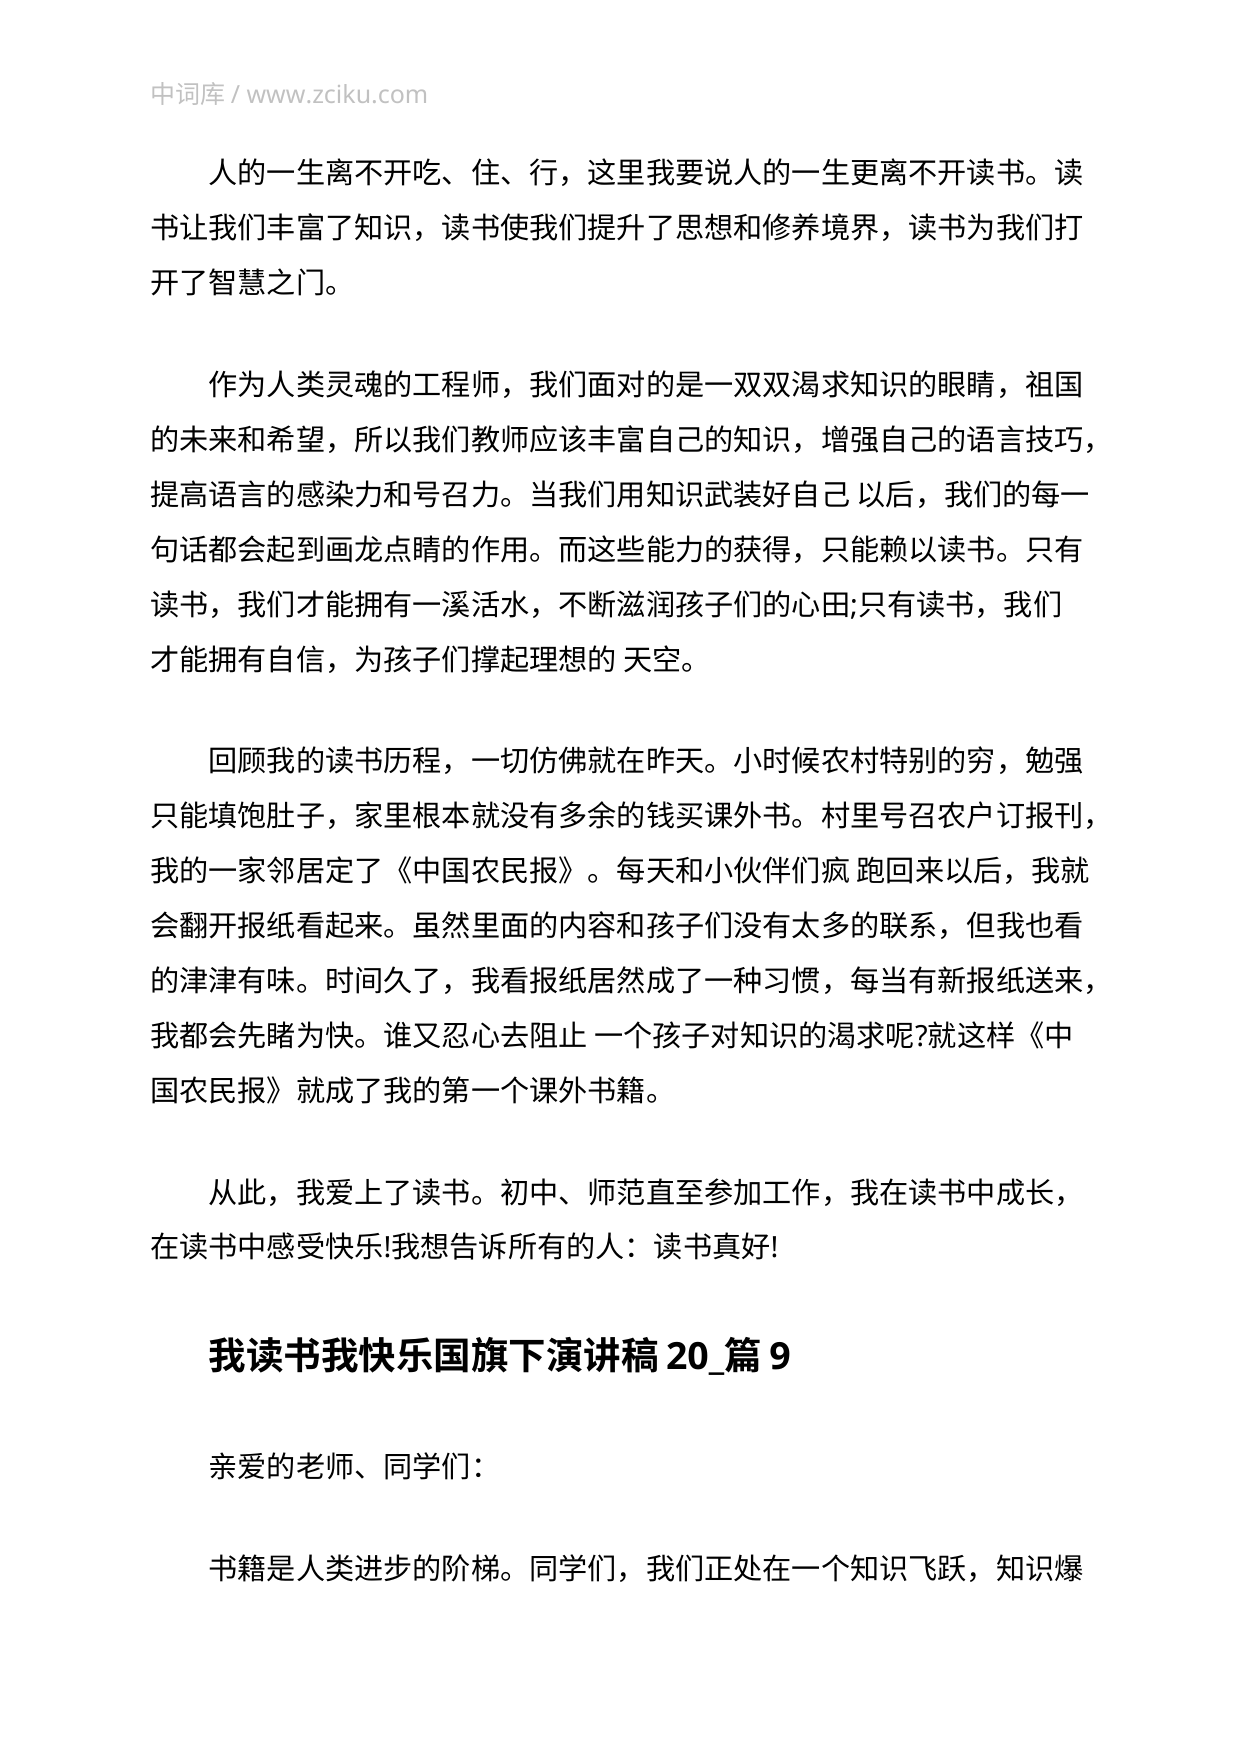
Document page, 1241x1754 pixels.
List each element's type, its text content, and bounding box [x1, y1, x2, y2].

text 作为人类灵魂的工程师，我们面对的是一双双渴求知识的眼睛，祖国的未来和希望，所以我们教师应该丰富自己的知识，增强自己的语言技巧，提高语言的感染力和号召力。当我们用知识武装好自己 以后，我们的每一句话都会起到画龙点睛的作用。而这些能力的获得，只能赖以读书。只有读书，我们才能拥有一溪活水，不断滋润孩子们的心田;只有读书，我们才能拥有自信，为孩子们撑起理想的 天空。 [150, 362, 1090, 678]
text 回顾我的读书历程，一切仿佛就在昨天。小时候农村特别的穷，勉强只能填饱肚子，家里根本就没有多余的钱买课外书。村里号召农户订报刊，我的一家邻居定了《中国农民报》。每天和小伙伴们疯 跑回来以后，我就会翻开报纸看起来。虽然里面的内容和孩子们没有太多的联系，但我也看的津津有味。时间久了，我看报纸居然成了一种习惯，每当有新报纸送来，我都会先睹为快。谁又忍心去阻止 一个孩子对知识的渴求呢?就这样《中国农民报》就成了我的第一个课外书籍。 [150, 738, 1090, 1110]
text 亲爱的老师、同学们： [150, 1444, 1090, 1486]
text 从此，我爱上了读书。初中、师范直至参加工作，我在读书中成长，在读书中感受快乐!我想告诉所有的人：读书真好! [150, 1169, 1090, 1266]
text 人的一生离不开吃、住、行，这里我要说人的一生更离不开读书。读书让我们丰富了知识，读书使我们提升了思想和修养境界，读书为我们打开了智慧之门。 [150, 150, 1090, 302]
text 我读书我快乐国旗下演讲稿20_篇9 [150, 1326, 1090, 1381]
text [150, 1545, 1090, 1588]
